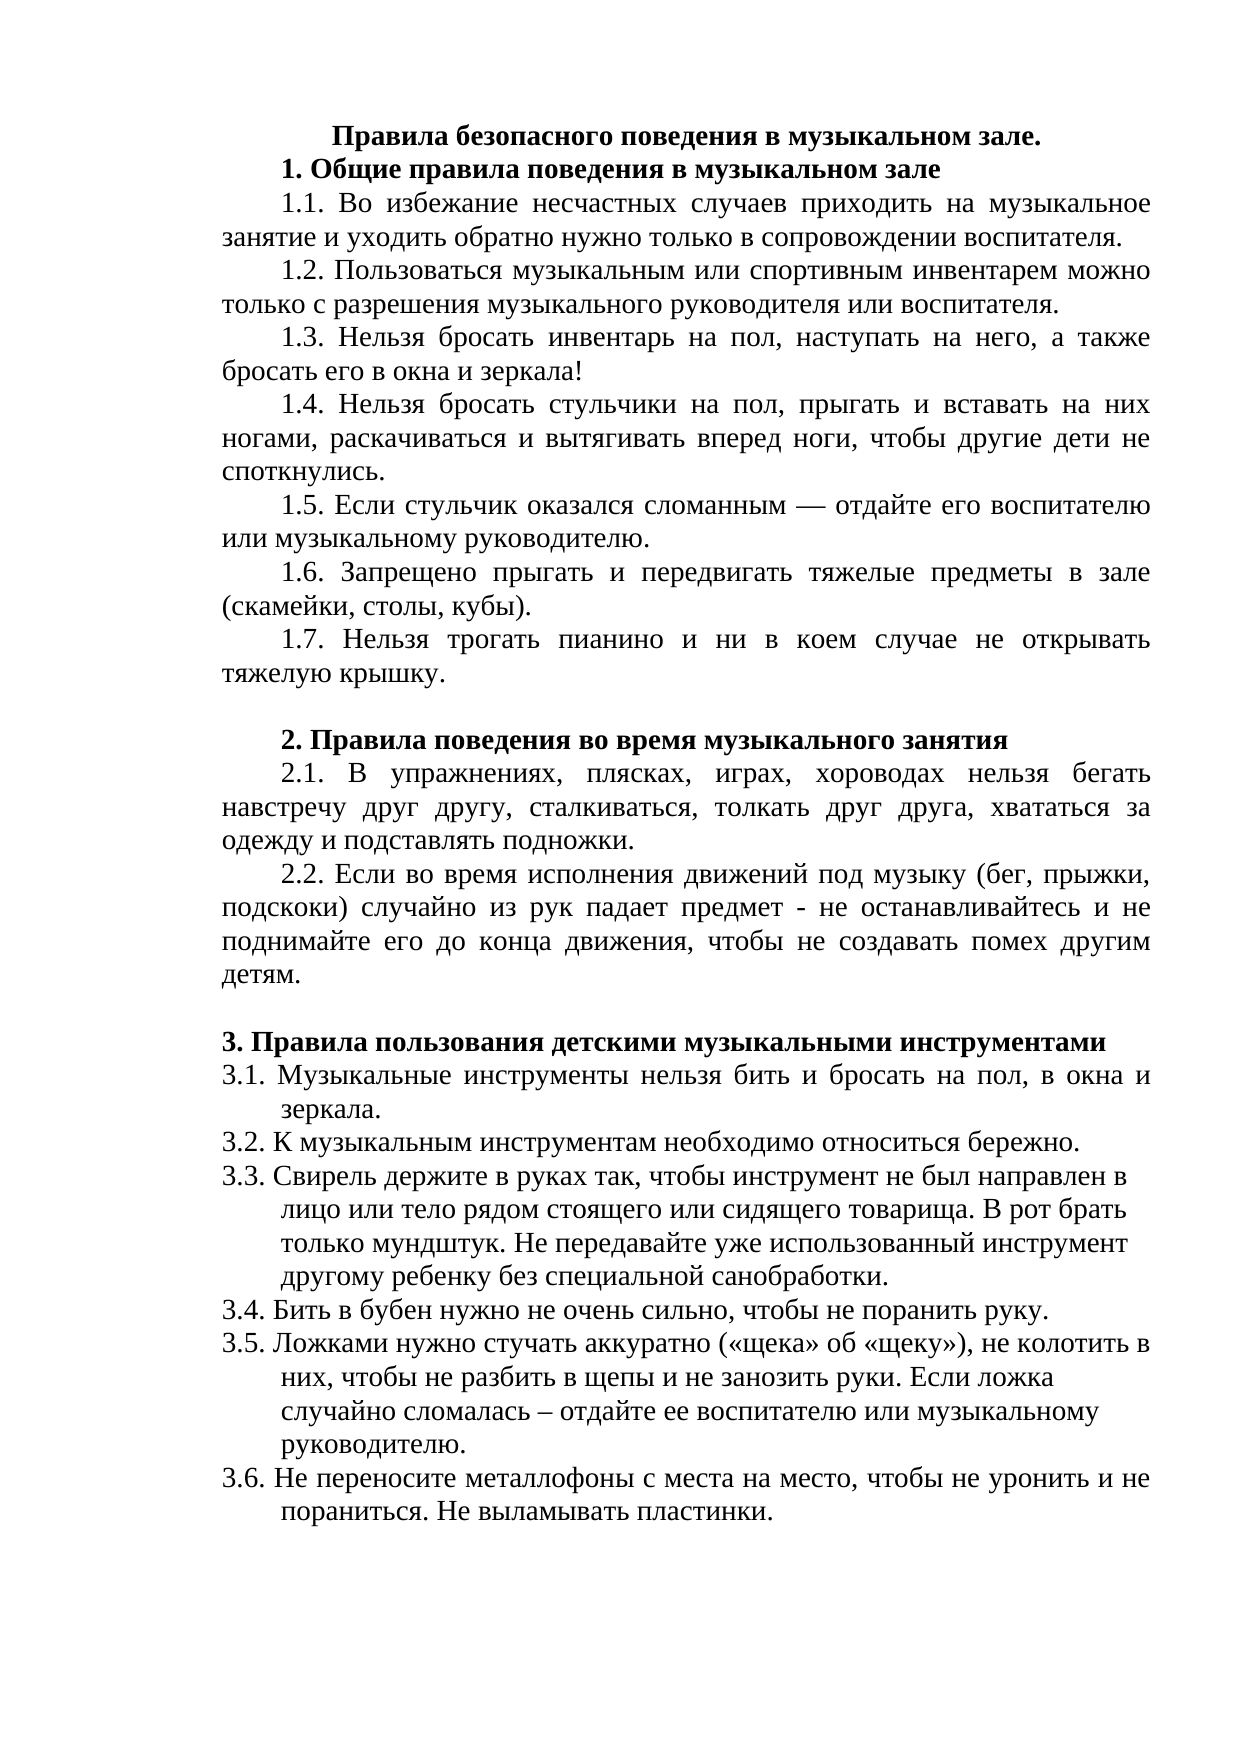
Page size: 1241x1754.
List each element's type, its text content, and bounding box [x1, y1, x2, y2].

text 3. Правила пользования детскими музыкальными инструментами [222, 1024, 1152, 1057]
text 2.2. Если во время исполнения движений под музыку (бег, прыжки, подскоки) случайно из рук падает предмет - не останавливайтесь и не поднимайте его до конца движения, чтобы не создавать помех другим детям. [222, 856, 1152, 990]
text 3.2. К музыкальным инструментам необходимо относиться бережно. [222, 1124, 1152, 1158]
text 2. Правила поведения во время музыкального занятия [222, 722, 1152, 755]
text 1.2. Пользоваться музыкальным или спортивным инвентарем можно только с разрешения музыкального руководителя или воспитателя. [222, 252, 1152, 319]
text 1.7. Нельзя трогать пианино и ни в коем случае не открывать тяжелую крышку. [222, 621, 1152, 688]
text 1.4. Нельзя бросать стульчики на пол, прыгать и вставать на них ногами, раскачиваться и вытягивать вперед ноги, чтобы другие дети не споткнулись. [222, 386, 1152, 487]
text 1.5. Если стульчик оказался сломанным — отдайте его воспитателю или музыкальному руководителю. [222, 487, 1152, 554]
text Правила безопасного поведения в музыкальном зале. [222, 118, 1152, 152]
text 1.1. Во избежание несчастных случаев приходить на музыкальное занятие и уходить обратно нужно только в сопровождении воспитателя. [222, 185, 1152, 252]
text 1. Общие правила поведения в музыкальном зале [222, 152, 1152, 185]
text 3.4. Бить в бубен нужно не очень сильно, чтобы не поранить руку. [222, 1292, 1152, 1326]
text 1.6. Запрещено прыгать и передвигать тяжелые предметы в зале (скамейки, столы, кубы). [222, 554, 1152, 621]
text 3.3. Свирель держите в руках так, чтобы инструмент не был направлен в лицо или тело рядом стоящего или сидящего товарища. В рот брать только мундштук. Не передавайте уже использованный инструмент другому ребенку без специальной санобработки. [222, 1158, 1152, 1292]
text 3.6. Не переносите металлофоны с места на место, чтобы не уронить и не пораниться. Не выламывать пластинки. [222, 1460, 1152, 1527]
text 3.5. Ложками нужно стучать аккуратно («щека» об «щеку»), не колотить в них, чтобы не разбить в щепы и не занозить руки. Если ложка случайно сломалась – отдайте ее воспитателю или музыкальному руководителю. [222, 1326, 1152, 1460]
text 3.1. Музыкальные инструменты нельзя бить и бросать на пол, в окна и зеркала. [222, 1057, 1152, 1124]
text 1.3. Нельзя бросать инвентарь на пол, наступать на него, а также бросать его в окна и зеркала! [222, 319, 1152, 386]
text 2.1. В упражнениях, плясках, играх, хороводах нельзя бегать навстречу друг другу, сталкиваться, толкать друг друга, хвататься за одежду и подставлять подножки. [222, 755, 1152, 856]
